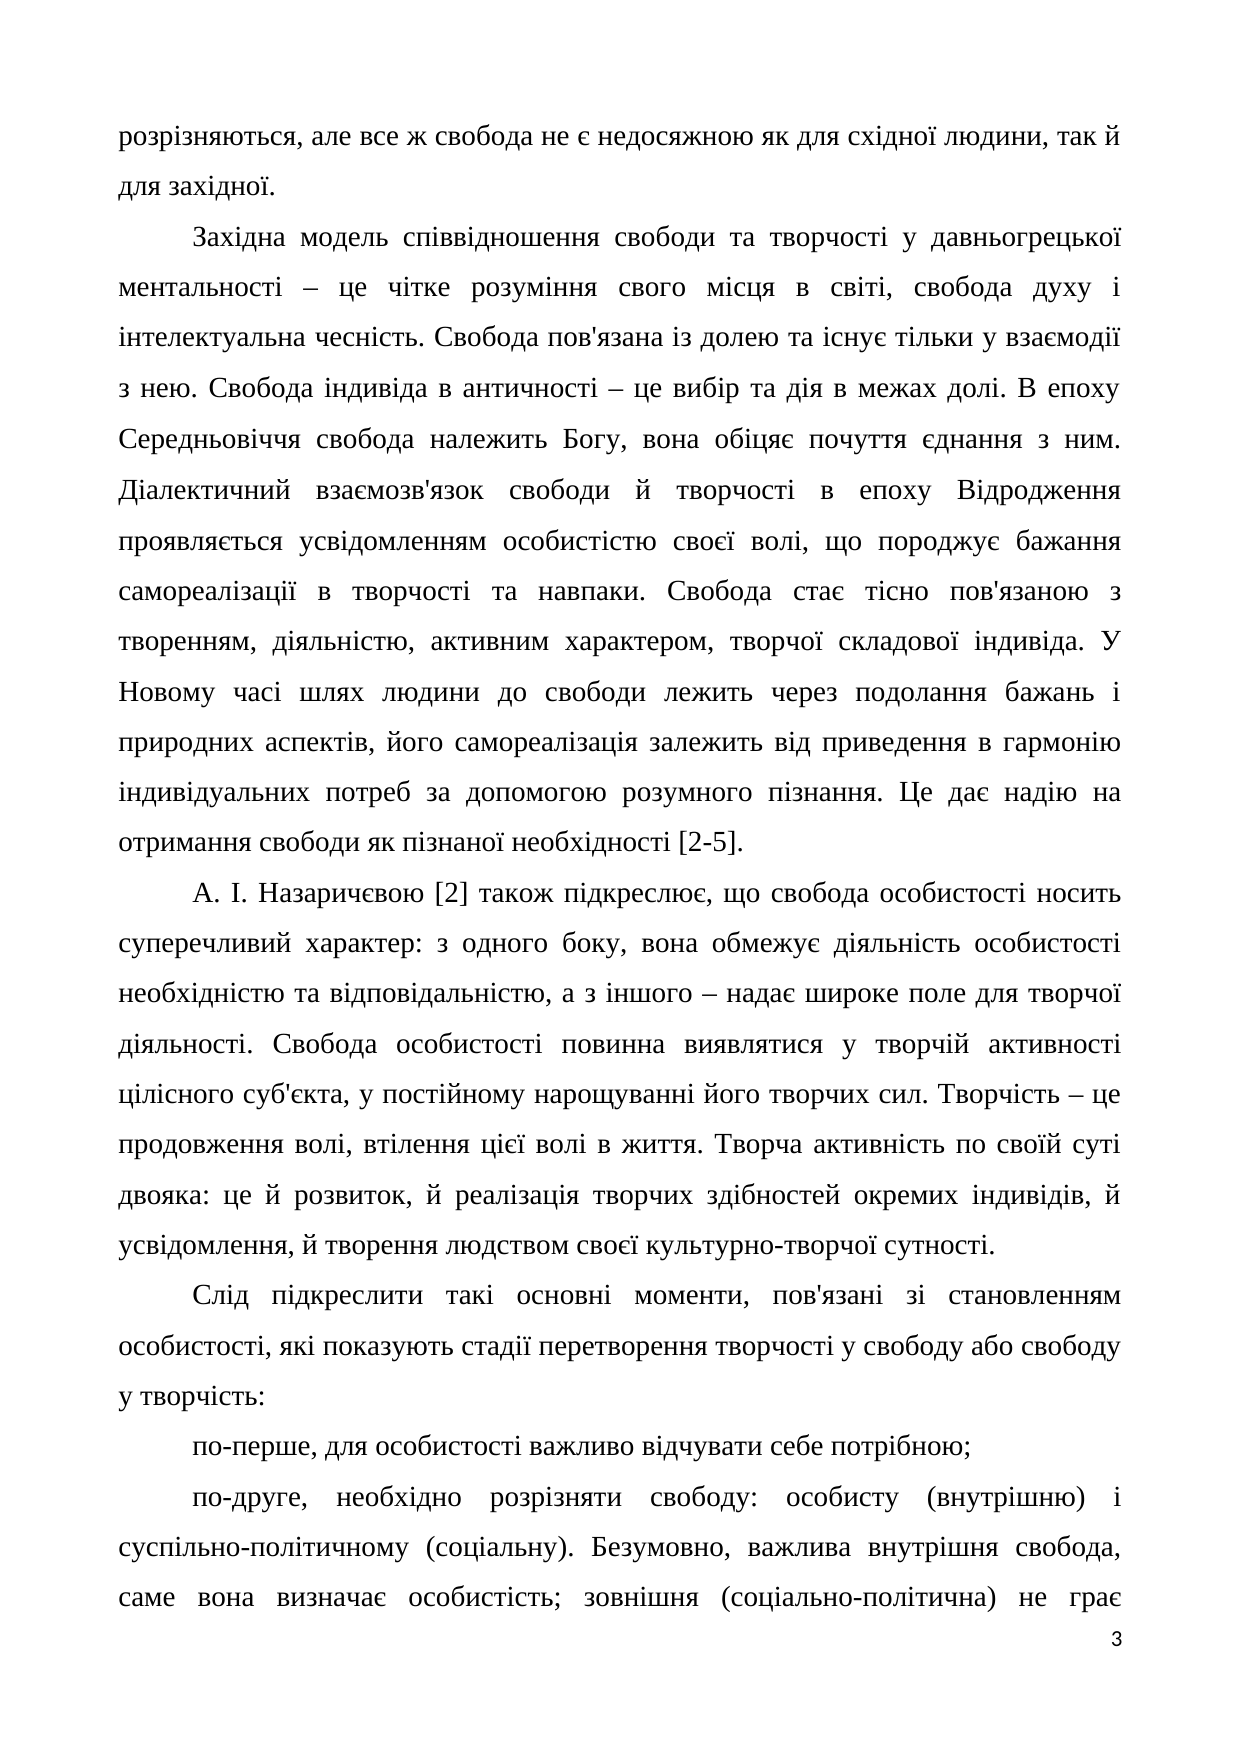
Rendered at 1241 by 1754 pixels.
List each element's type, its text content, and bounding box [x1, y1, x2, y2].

text Західна модель співвідношення свободи та творчості у давньогрецької ментальності – це чітке розуміння свого місця в світі, свобода духу і інтелектуальна чесність. Свобода пов'язана із долею та існує тільки у взаємодії з нею. Свобода індивіда в античності – це вибір та дія в межах долі. В епоху Середньовіччя свобода належить Богу, вона обіцяє почуття єднання з ним. Діалектичний взаємозв'язок свободи й творчості в епоху Відродження проявляється усвідомленням особистістю своєї волі, що породжує бажання самореалізації в творчості та навпаки. Свобода стає тісно пов'язаною з творенням, діяльністю, активним характером, творчої складової індивіда. У Новому часі шлях людини до свободи лежить через подолання бажань і природних аспектів, його самореалізація залежить від приведення в гармонію індивідуальних потреб за допомогою розумного пізнання. Це дає надію на отримання свободи як пізнаної необхідності [2-5]. [118, 219, 1122, 858]
text Слід підкреслити такі основні моменти, пов'язані зі становленням особистості, які показують стадії перетворення творчості у свободу або свободу у творчість: [118, 1277, 1122, 1412]
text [118, 118, 1122, 202]
text А. І. Назаричєвою [2] також підкреслює, що свобода особистості носить суперечливий характер: з одного боку, вона обмежує діяльність особистості необхідністю та відповідальністю, а з іншого – надає широке поле для творчої діяльності. Свобода особистості повинна виявлятися у творчій активності цілісного суб'єкта, у постійному нарощуванні його творчих сил. Творчість – це продовження волі, втілення цієї волі в життя. Творча активність по своїй суті двояка: це й розвиток, й реалізація творчих здібностей окремих індивідів, й усвідомлення, й творення людством своєї культурно-творчої сутності. [118, 875, 1122, 1261]
text по-перше, для особистості важливо відчувати себе потрібною; [118, 1428, 1122, 1462]
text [118, 1479, 1122, 1613]
